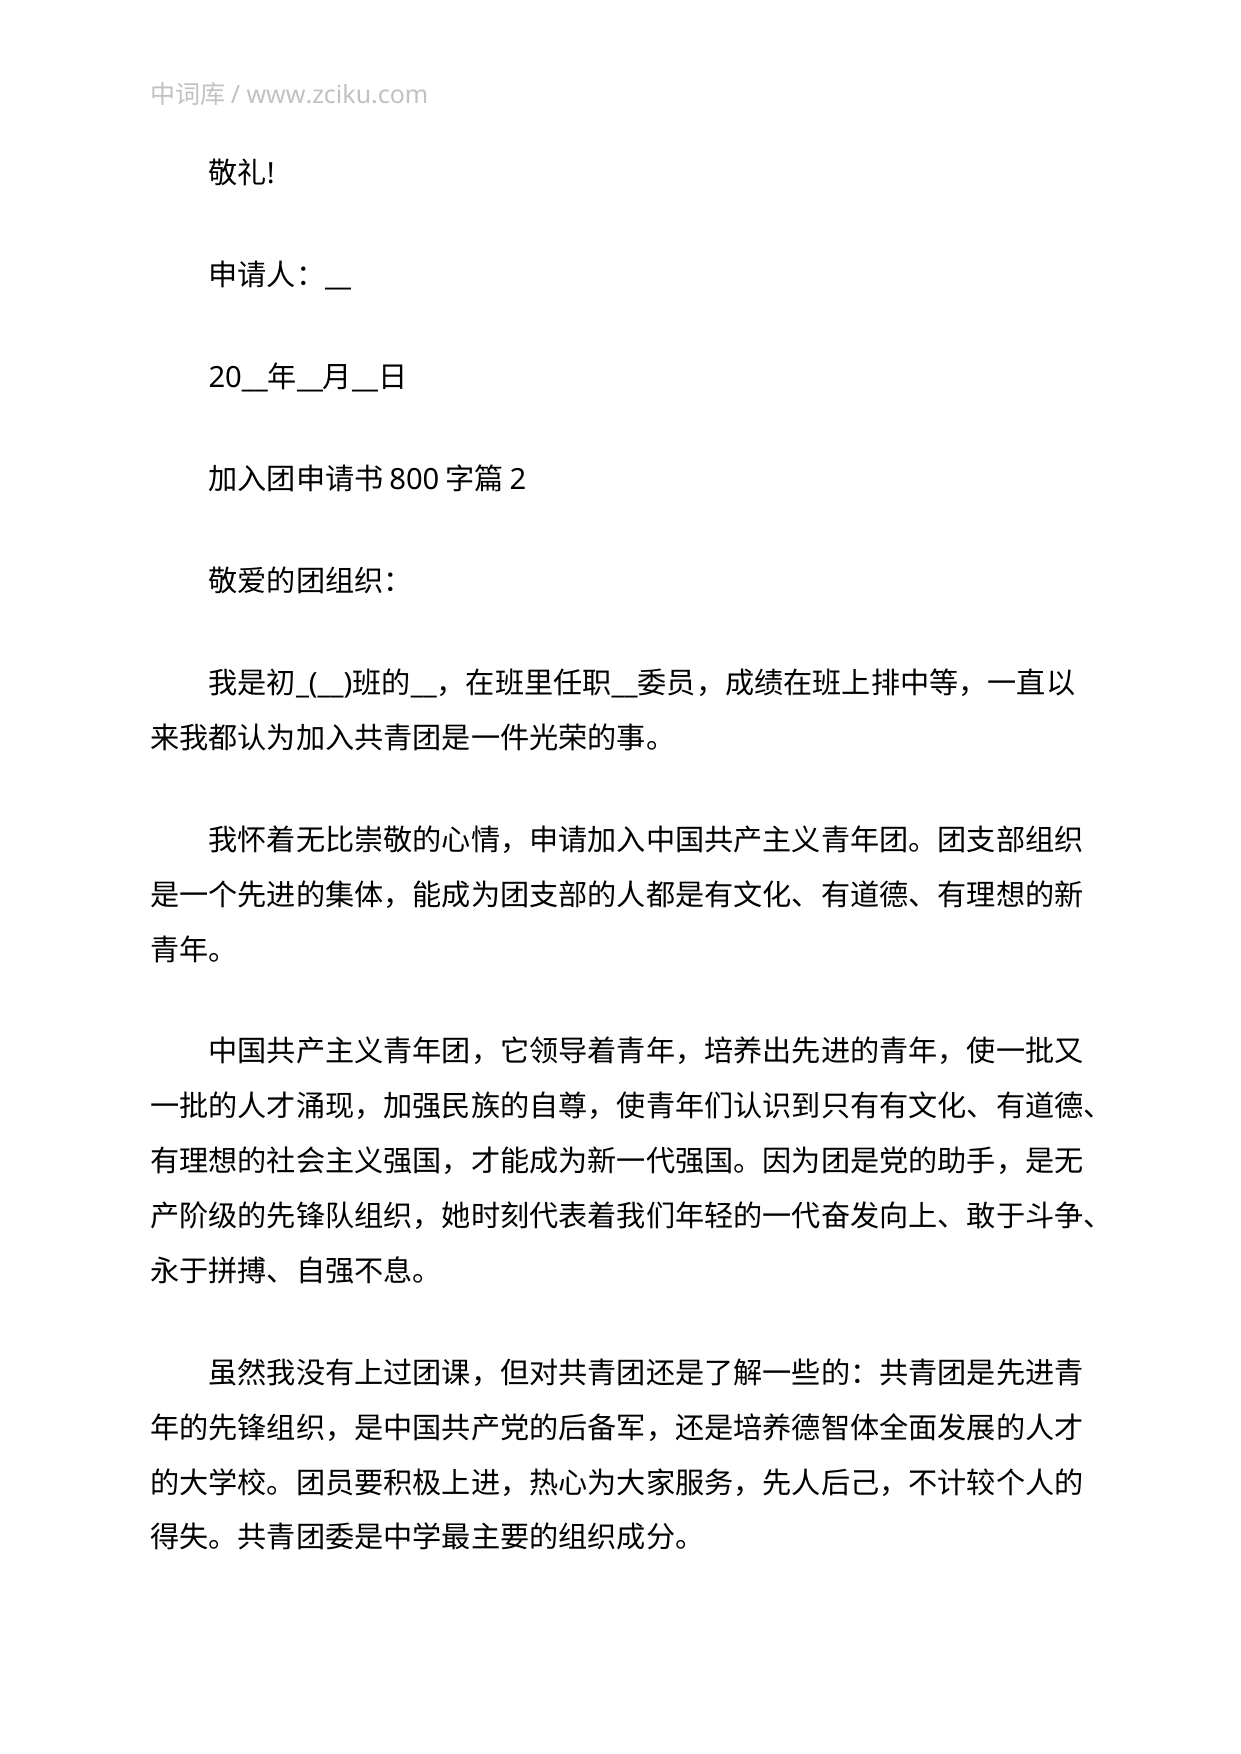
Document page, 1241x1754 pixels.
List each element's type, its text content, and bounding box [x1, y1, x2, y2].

text 我怀着无比崇敬的心情，申请加入中国共产主义青年团。团支部组织是一个先进的集体，能成为团支部的人都是有文化、有道德、有理想的新青年。 [150, 816, 1090, 968]
text 加入团申请书800字篇2 [150, 456, 1090, 498]
text 虽然我没有上过团课，但对共青团还是了解一些的：共青团是先进青年的先锋组织，是中国共产党的后备军，还是培养德智体全面发展的人才的大学校。团员要积极上进，热心为大家服务，先人后己，不计较个人的得失。共青团委是中学最主要的组织成分。 [150, 1349, 1090, 1556]
text 中国共产主义青年团，它领导着青年，培养出先进的青年，使一批又一批的人才涌现，加强民族的自尊，使青年们认识到只有有文化、有道德、有理想的社会主义强国，才能成为新一代强国。因为团是党的助手，是无产阶级的先锋队组织，她时刻代表着我们年轻的一代奋发向上、敢于斗争、永于拼搏、自强不息。 [150, 1028, 1090, 1290]
text 我是初_(__)班的__，在班里任职__委员，成绩在班上排中等，一直以来我都认为加入共青团是一件光荣的事。 [150, 660, 1090, 757]
text 20__年__月__日 [150, 354, 1090, 396]
text 申请人：__ [150, 252, 1090, 294]
text 敬爱的团组织： [150, 558, 1090, 600]
text 敬礼! [150, 150, 1090, 192]
